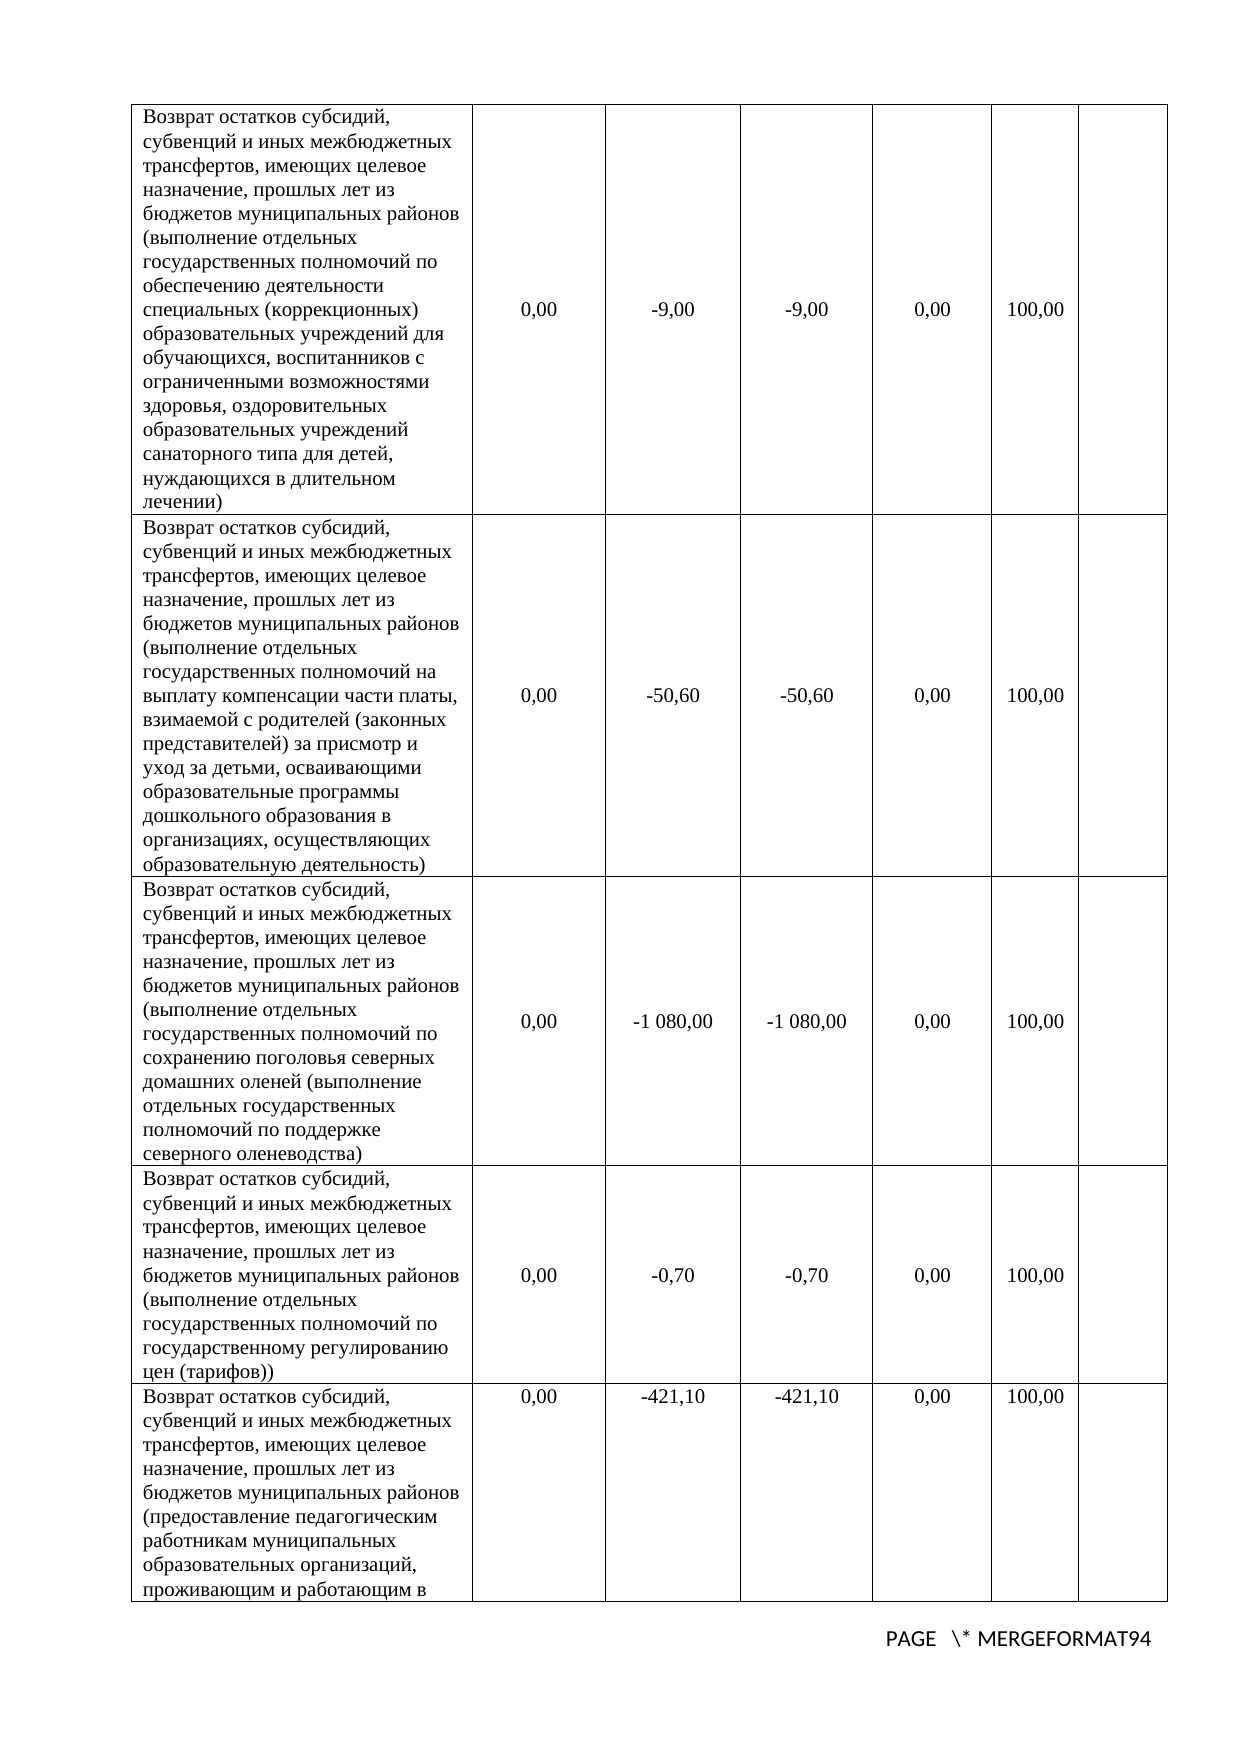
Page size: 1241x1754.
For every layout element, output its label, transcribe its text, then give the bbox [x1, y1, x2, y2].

table_cell -421,10 [741, 1384, 872, 1601]
table_cell 100,00 [992, 515, 1078, 876]
table_cell [1079, 515, 1167, 876]
table_cell -50,60 [606, 515, 740, 876]
table_cell 100,00 [992, 1384, 1078, 1601]
table_cell 100,00 [992, 877, 1078, 1165]
table_cell 0,00 [473, 1384, 605, 1601]
table_cell Возврат остатков субсидий, субвенций и иных межбюджетных трансфертов, имеющих целевое назначение, прошлых лет из бюджетов муниципальных районов (выполнение отдельных государственных полномочий по сохранению поголовья северных домашних оленей (выполнение отдельных государственных полномочий по поддержке северного оленеводства) [132, 877, 472, 1165]
table_cell Возврат остатков субсидий, субвенций и иных межбюджетных трансфертов, имеющих целевое назначение, прошлых лет из бюджетов муниципальных районов (выполнение отдельных государственных полномочий по обеспечению деятельности специальных (коррекционных) образовательных учреждений для обучающихся, воспитанников с ограниченными возможностями здоровья, оздоровительных образовательных учреждений санаторного типа для детей, нуждающихся в длительном лечении) [132, 105, 472, 513]
table_cell 0,00 [873, 1384, 991, 1601]
table_cell -50,60 [741, 515, 872, 876]
table_cell Возврат остатков субсидий, субвенций и иных межбюджетных трансфертов, имеющих целевое назначение, прошлых лет из бюджетов муниципальных районов (выполнение отдельных государственных полномочий по государственному регулированию цен (тарифов)) [132, 1166, 472, 1383]
table_cell 0,00 [473, 515, 605, 876]
table_cell 100,00 [992, 105, 1078, 513]
table_cell 100,00 [992, 1166, 1078, 1383]
table_cell 0,00 [873, 105, 991, 513]
table_cell -9,00 [606, 105, 740, 513]
table_cell -1 080,00 [606, 877, 740, 1165]
table_cell 0,00 [873, 515, 991, 876]
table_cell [132, 1384, 472, 1601]
table_cell 0,00 [873, 1166, 991, 1383]
table_cell [1079, 1384, 1167, 1601]
table_cell -0,70 [741, 1166, 872, 1383]
table_cell -421,10 [606, 1384, 740, 1601]
table_cell 0,00 [473, 877, 605, 1165]
table_cell -1 080,00 [741, 877, 872, 1165]
table_cell 0,00 [473, 1166, 605, 1383]
table_cell -9,00 [741, 105, 872, 513]
table_cell [1079, 105, 1167, 513]
table_cell [1079, 1166, 1167, 1383]
table_cell [1079, 877, 1167, 1165]
table_cell Возврат остатков субсидий, субвенций и иных межбюджетных трансфертов, имеющих целевое назначение, прошлых лет из бюджетов муниципальных районов (выполнение отдельных государственных полномочий на выплату компенсации части платы, взимаемой с родителей (законных представителей) за присмотр и уход за детьми, осваивающими образовательные программы дошкольного образования в организациях, осуществляющих образовательную деятельность) [132, 515, 472, 876]
table_cell -0,70 [606, 1166, 740, 1383]
table_cell 0,00 [473, 105, 605, 513]
table_cell 0,00 [873, 877, 991, 1165]
